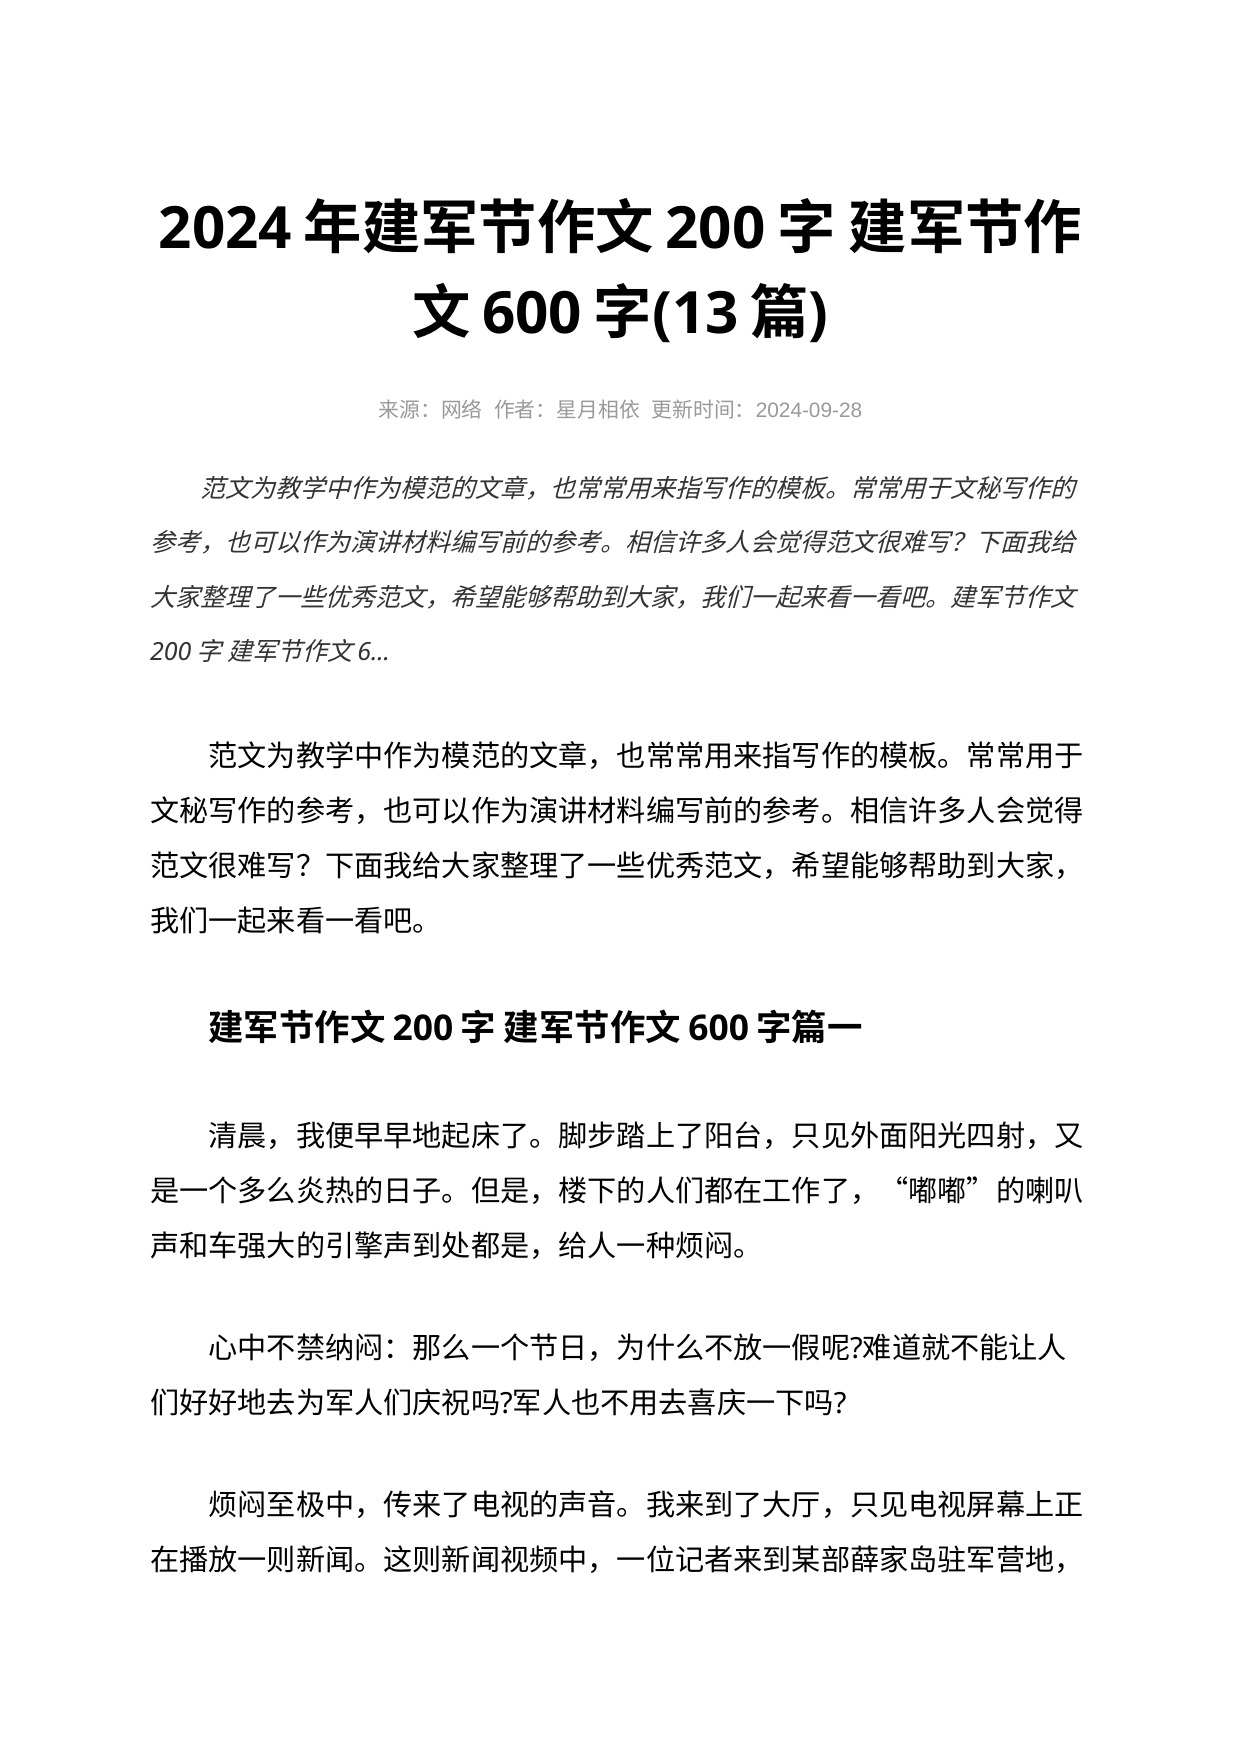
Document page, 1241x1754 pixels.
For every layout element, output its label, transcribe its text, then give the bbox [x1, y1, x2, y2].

text 范文为教学中作为模范的文章，也常常用来指写作的模板。常常用于文秘写作的参考，也可以作为演讲材料编写前的参考。相信许多人会觉得范文很难写？下面我给大家整理了一些优秀范文，希望能够帮助到大家，我们一起来看一看吧。 [150, 733, 1090, 940]
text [150, 1481, 1090, 1579]
text 建军节作文200字 建军节作文600字篇一 [150, 999, 1090, 1051]
text 心中不禁纳闷：那么一个节日，为什么不放一假呢?难道就不能让人们好好地去为军人们庆祝吗?军人也不用去喜庆一下吗? [150, 1324, 1090, 1422]
text 清晨，我便早早地起床了。脚步踏上了阳台，只见外面阳光四射，又是一个多么炎热的日子。但是，楼下的人们都在工作了，“嘟嘟”的喇叭声和车强大的引擎声到处都是，给人一种烦闷。 [150, 1113, 1090, 1265]
text 范文为教学中作为模范的文章，也常常用来指写作的模板。常常用于文秘写作的参考，也可以作为演讲材料编写前的参考。相信许多人会觉得范文很难写？下面我给大家整理了一些优秀范文，希望能够帮助到大家，我们一起来看一看吧。建军节作文200字 建军节作文6... [150, 468, 1090, 668]
subtitle 2024年建军节作文200字 建军节作文600字(13篇) [150, 181, 1090, 351]
text 来源：网络 作者：星月相依 更新时间：2024-09-28 [150, 398, 1090, 422]
